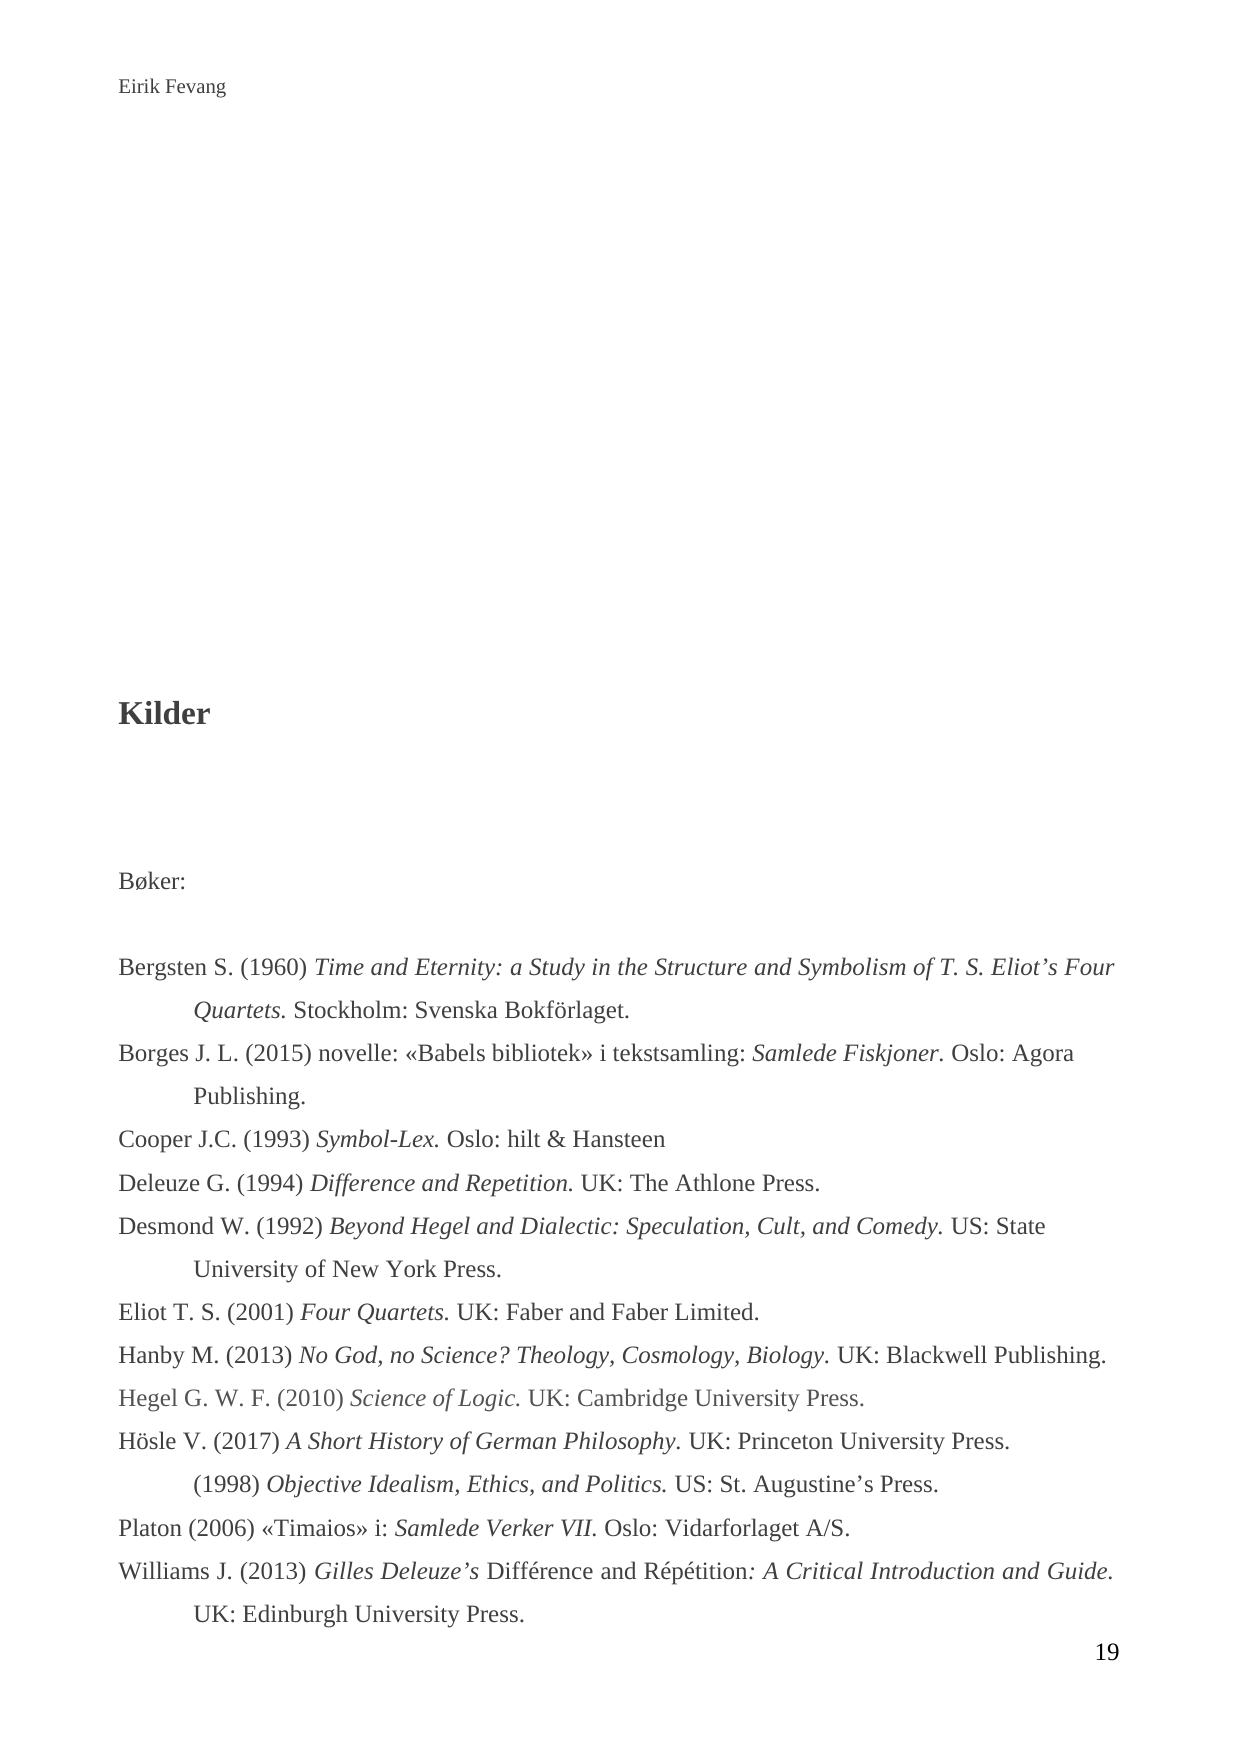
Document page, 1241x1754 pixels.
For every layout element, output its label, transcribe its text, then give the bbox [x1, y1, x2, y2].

text Williams J. (2013) Gilles Deleuze’s Différence and Répétition: A Critical Introduction and Guide. UK: Edinburgh University Press. [118, 1556, 1122, 1628]
text Desmond W. (1992) Beyond Hegel and Dialectic: Speculation, Cult, and Comedy. US: State University of New York Press. [118, 1211, 1122, 1283]
text Kilder [118, 693, 1122, 731]
text Bergsten S. (1960) Time and Eternity: a Study in the Structure and Symbolism of T. S. Eliot’s Four Quartets. Stockholm: Svenska Bokförlaget. [118, 952, 1122, 1024]
text (1998) Objective Idealism, Ethics, and Politics. US: St. Augustine’s Press. [118, 1469, 1122, 1498]
text Platon (2006) «Timaios» i: Samlede Verker VII. Oslo: Vidarforlaget A/S. [118, 1513, 1122, 1541]
text Borges J. L. (2015) novelle: «Babels bibliotek» i tekstsamling: Samlede Fiskjoner. Oslo: Agora Publishing. [118, 1038, 1122, 1110]
text Hanby M. (2013) No God, no Science? Theology, Cosmology, Biology. UK: Blackwell Publishing. [118, 1340, 1122, 1369]
text Hegel G. W. F. (2010) Science of Logic. UK: Cambridge University Press. [118, 1383, 1122, 1412]
text Eliot T. S. (2001) Four Quartets. UK: Faber and Faber Limited. [118, 1297, 1122, 1326]
text Deleuze G. (1994) Difference and Repetition. UK: The Athlone Press. [118, 1168, 1122, 1196]
text Cooper J.C. (1993) Symbol-Lex. Oslo: hilt & Hansteen [118, 1124, 1122, 1153]
text Hösle V. (2017) A Short History of German Philosophy. UK: Princeton University Press. [118, 1426, 1122, 1455]
text Bøker: [118, 866, 1122, 894]
